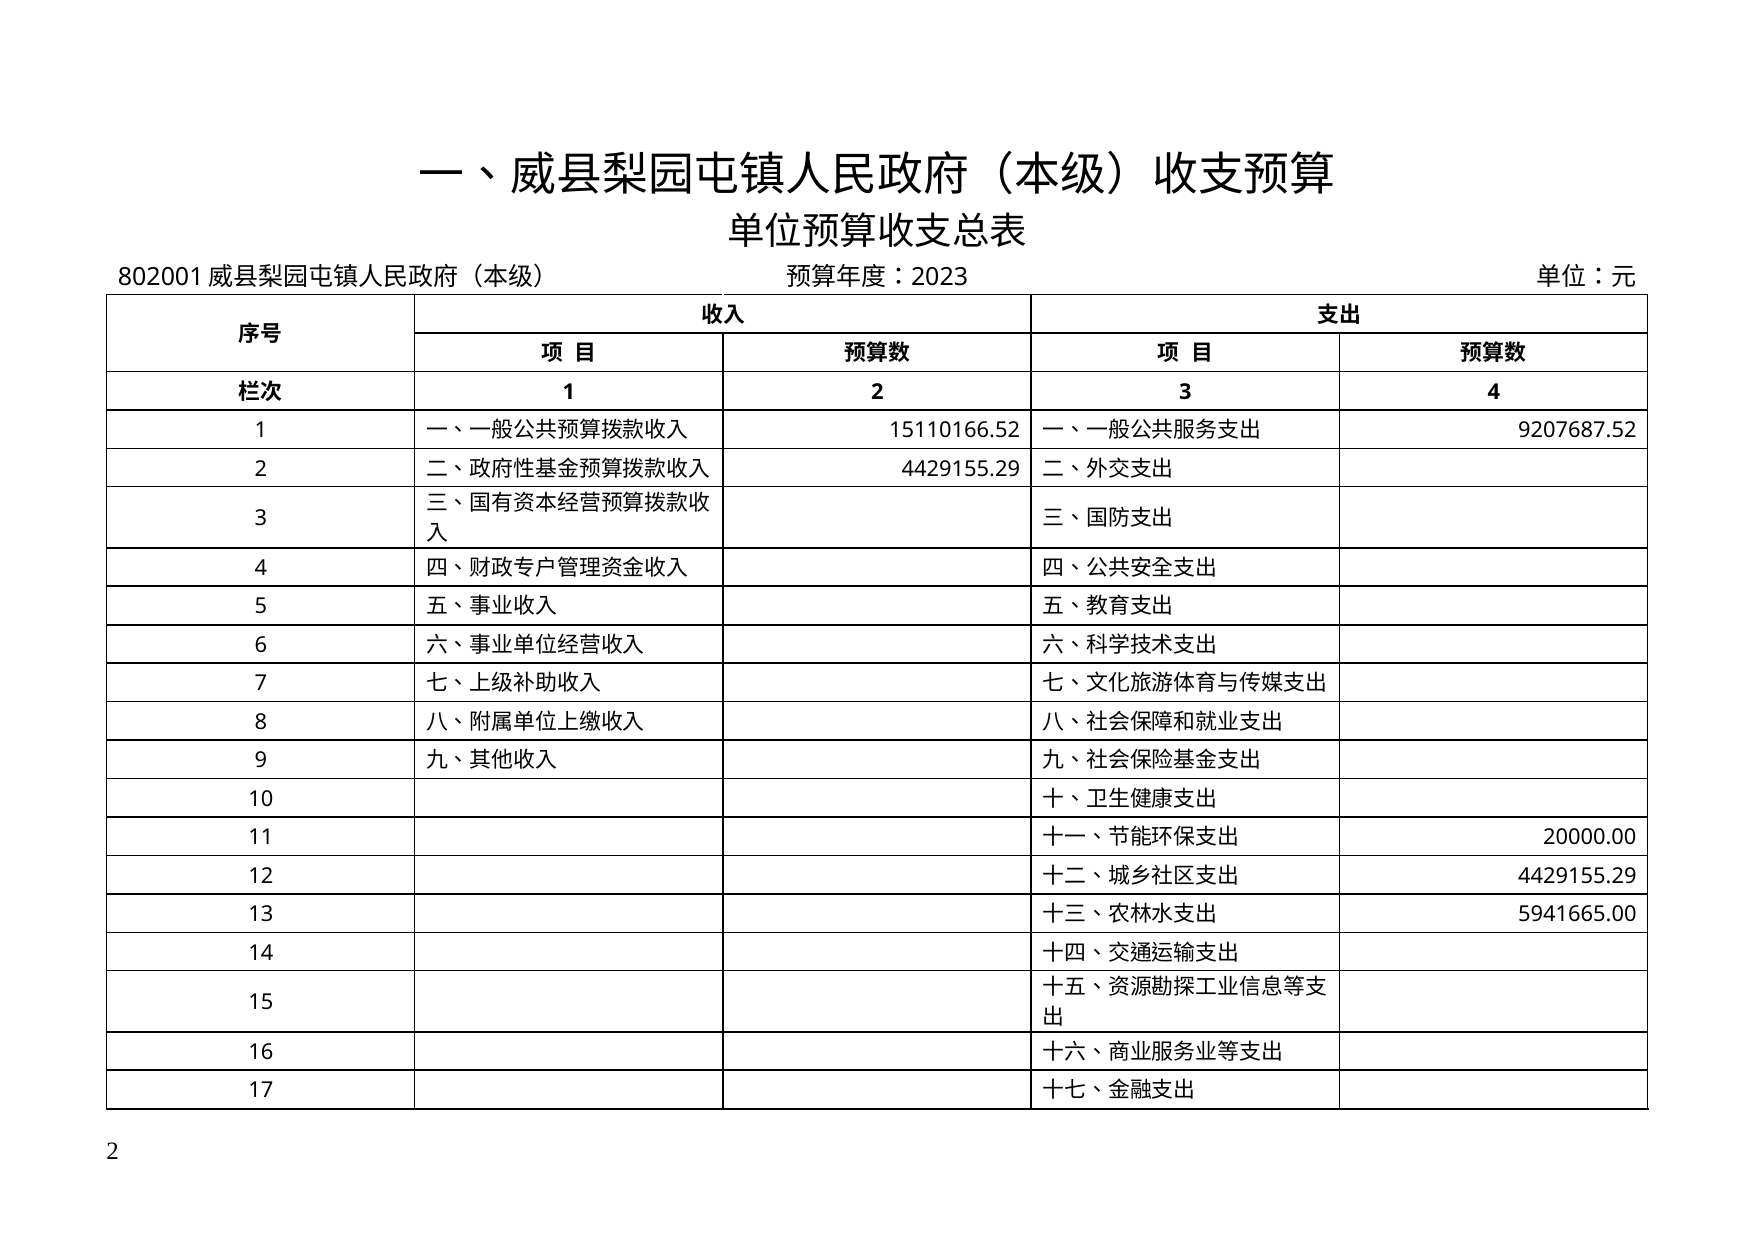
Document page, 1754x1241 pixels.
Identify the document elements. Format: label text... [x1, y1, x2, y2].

table_cell [415, 818, 722, 854]
table_cell 五、教育支出 [1032, 587, 1339, 624]
table_cell 10 [107, 779, 414, 816]
table_cell 4 [1340, 372, 1647, 409]
table_cell 九、其他收入 [415, 741, 722, 778]
table_cell 七、上级补助收入 [415, 664, 722, 701]
table_header 预算年度：2023 [724, 257, 1030, 294]
table_cell 7 [107, 664, 414, 701]
table_cell [1340, 664, 1647, 701]
table_cell 预算数 [1340, 334, 1647, 371]
table_cell 15 [107, 971, 414, 1031]
table_cell 5941665.00 [1340, 895, 1647, 931]
table_cell 四、公共安全支出 [1032, 549, 1339, 585]
table_cell [724, 1071, 1030, 1108]
table_cell 十、卫生健康支出 [1032, 779, 1339, 816]
table_cell [415, 1071, 722, 1108]
table_cell [724, 933, 1030, 970]
table_cell 十四、交通运输支出 [1032, 933, 1339, 970]
table_cell 2 [724, 372, 1030, 409]
table_cell 十三、农林水支出 [1032, 895, 1339, 931]
table_cell 4429155.29 [724, 449, 1030, 486]
table_cell [1340, 487, 1647, 547]
table_cell [724, 587, 1030, 624]
table_cell [415, 895, 722, 931]
table_cell 8 [107, 702, 414, 739]
table_cell 6 [107, 626, 414, 662]
table_cell [415, 971, 722, 1031]
table_cell [1340, 779, 1647, 816]
table_cell 五、事业收入 [415, 587, 722, 624]
table_cell 六、事业单位经营收入 [415, 626, 722, 662]
table_cell 9 [107, 741, 414, 778]
table_cell [724, 895, 1030, 931]
table_cell 十七、金融支出 [1032, 1071, 1339, 1108]
table_cell 15110166.52 [724, 411, 1030, 447]
table_cell 八、附属单位上缴收入 [415, 702, 722, 739]
table_cell 9207687.52 [1340, 411, 1647, 447]
table_cell 11 [107, 818, 414, 854]
table_cell [1340, 933, 1647, 970]
table_cell [724, 487, 1030, 547]
table_cell 三、国有资本经营预算拨款收入 [415, 487, 722, 547]
table_cell 4 [107, 549, 414, 585]
table_cell [415, 856, 722, 893]
table_cell 六、科学技术支出 [1032, 626, 1339, 662]
table_header 802001威县梨园屯镇人民政府（本级） [107, 257, 722, 294]
text 一、威县梨园屯镇人民政府（本级）收支预算 [106, 142, 1648, 204]
table_cell [1340, 702, 1647, 739]
table_cell 二、外交支出 [1032, 449, 1339, 486]
table_header 单位：元 [1032, 257, 1647, 294]
table_cell 序号 [107, 295, 414, 371]
table_cell [1340, 587, 1647, 624]
table_cell [724, 971, 1030, 1031]
table_cell 17 [107, 1071, 414, 1108]
table_cell 一、一般公共服务支出 [1032, 411, 1339, 447]
table_cell [415, 1033, 722, 1069]
table_cell [1340, 626, 1647, 662]
table_cell 5 [107, 587, 414, 624]
table_cell 1 [415, 372, 722, 409]
table_cell 十一、节能环保支出 [1032, 818, 1339, 854]
text 单位预算收支总表 [106, 204, 1648, 255]
table_cell 七、文化旅游体育与传媒支出 [1032, 664, 1339, 701]
table_cell 1 [107, 411, 414, 447]
table_cell 支出 [1032, 295, 1647, 332]
table_cell [1340, 449, 1647, 486]
table_cell [724, 856, 1030, 893]
table_cell [1340, 741, 1647, 778]
table_cell [724, 702, 1030, 739]
table_cell 20000.00 [1340, 818, 1647, 854]
table_cell 收入 [415, 295, 1030, 332]
table_cell 十六、商业服务业等支出 [1032, 1033, 1339, 1069]
table_cell 预算数 [724, 334, 1030, 371]
table_cell [724, 741, 1030, 778]
table_cell [724, 818, 1030, 854]
table_cell [724, 549, 1030, 585]
table_cell 八、社会保障和就业支出 [1032, 702, 1339, 739]
table_cell 栏次 [107, 372, 414, 409]
table_cell 三、国防支出 [1032, 487, 1339, 547]
table_cell 2 [107, 449, 414, 486]
table_cell [1340, 971, 1647, 1031]
table_cell 一、一般公共预算拨款收入 [415, 411, 722, 447]
table_cell [1340, 549, 1647, 585]
table_cell 二、政府性基金预算拨款收入 [415, 449, 722, 486]
table_cell 16 [107, 1033, 414, 1069]
table_cell [1340, 1033, 1647, 1069]
table_cell 4429155.29 [1340, 856, 1647, 893]
table_cell 十二、城乡社区支出 [1032, 856, 1339, 893]
table_cell 13 [107, 895, 414, 931]
table_cell [415, 933, 722, 970]
table_cell [724, 626, 1030, 662]
table_cell [415, 779, 722, 816]
table_cell 十五、资源勘探工业信息等支出 [1032, 971, 1339, 1031]
table_cell [1340, 1071, 1647, 1108]
table_cell 九、社会保险基金支出 [1032, 741, 1339, 778]
table_cell 3 [107, 487, 414, 547]
table_cell 12 [107, 856, 414, 893]
table_cell 3 [1032, 372, 1339, 409]
table_cell [724, 779, 1030, 816]
table_cell [724, 1033, 1030, 1069]
table_cell 四、财政专户管理资金收入 [415, 549, 722, 585]
table_cell [724, 664, 1030, 701]
table_cell 项 目 [1032, 334, 1339, 371]
table_cell 项 目 [415, 334, 722, 371]
table_cell 14 [107, 933, 414, 970]
